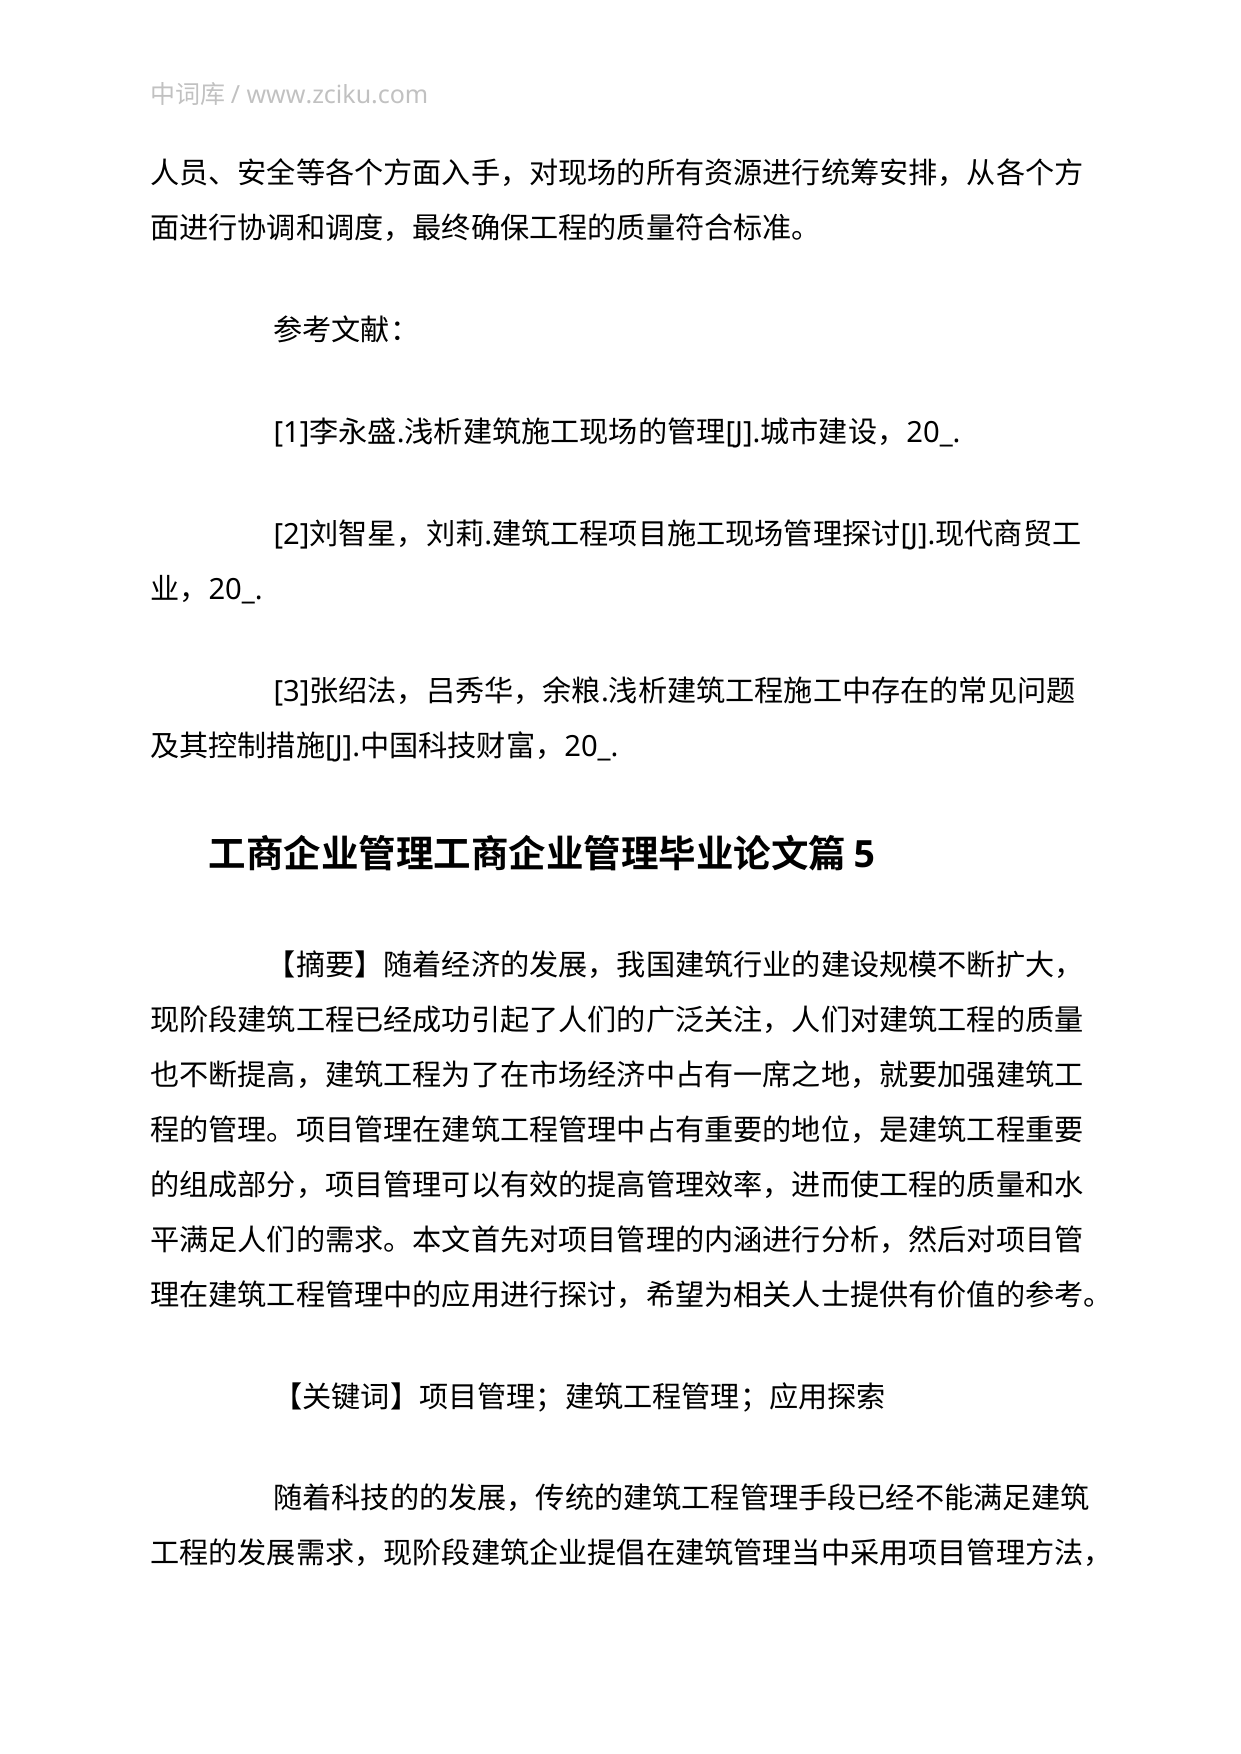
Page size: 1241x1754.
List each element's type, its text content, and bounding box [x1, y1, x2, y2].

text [150, 150, 1090, 247]
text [150, 1475, 1090, 1572]
text 工商企业管理工商企业管理毕业论文篇5 [150, 824, 1090, 879]
text [2]刘智星，刘莉.建筑工程项目施工现场管理探讨[J].现代商贸工业，20_. [150, 510, 1090, 608]
text [1]李永盛.浅析建筑施工现场的管理[J].城市建设，20_. [150, 408, 1090, 451]
text 参考文献： [150, 307, 1090, 349]
text 【摘要】随着经济的发展，我国建筑行业的建设规模不断扩大，现阶段建筑工程已经成功引起了人们的广泛关注，人们对建筑工程的质量也不断提高，建筑工程为了在市场经济中占有一席之地，就要加强建筑工程的管理。项目管理在建筑工程管理中占有重要的地位，是建筑工程重要的组成部分，项目管理可以有效的提高管理效率，进而使工程的质量和水平满足人们的需求。本文首先对项目管理的内涵进行分析，然后对项目管理在建筑工程管理中的应用进行探讨，希望为相关人士提供有价值的参考。 [150, 942, 1090, 1314]
text [3]张绍法，吕秀华，余粮.浅析建筑工程施工中存在的常见问题及其控制措施[J].中国科技财富，20_. [150, 667, 1090, 765]
text 【关键词】项目管理；建筑工程管理；应用探索 [150, 1373, 1090, 1415]
